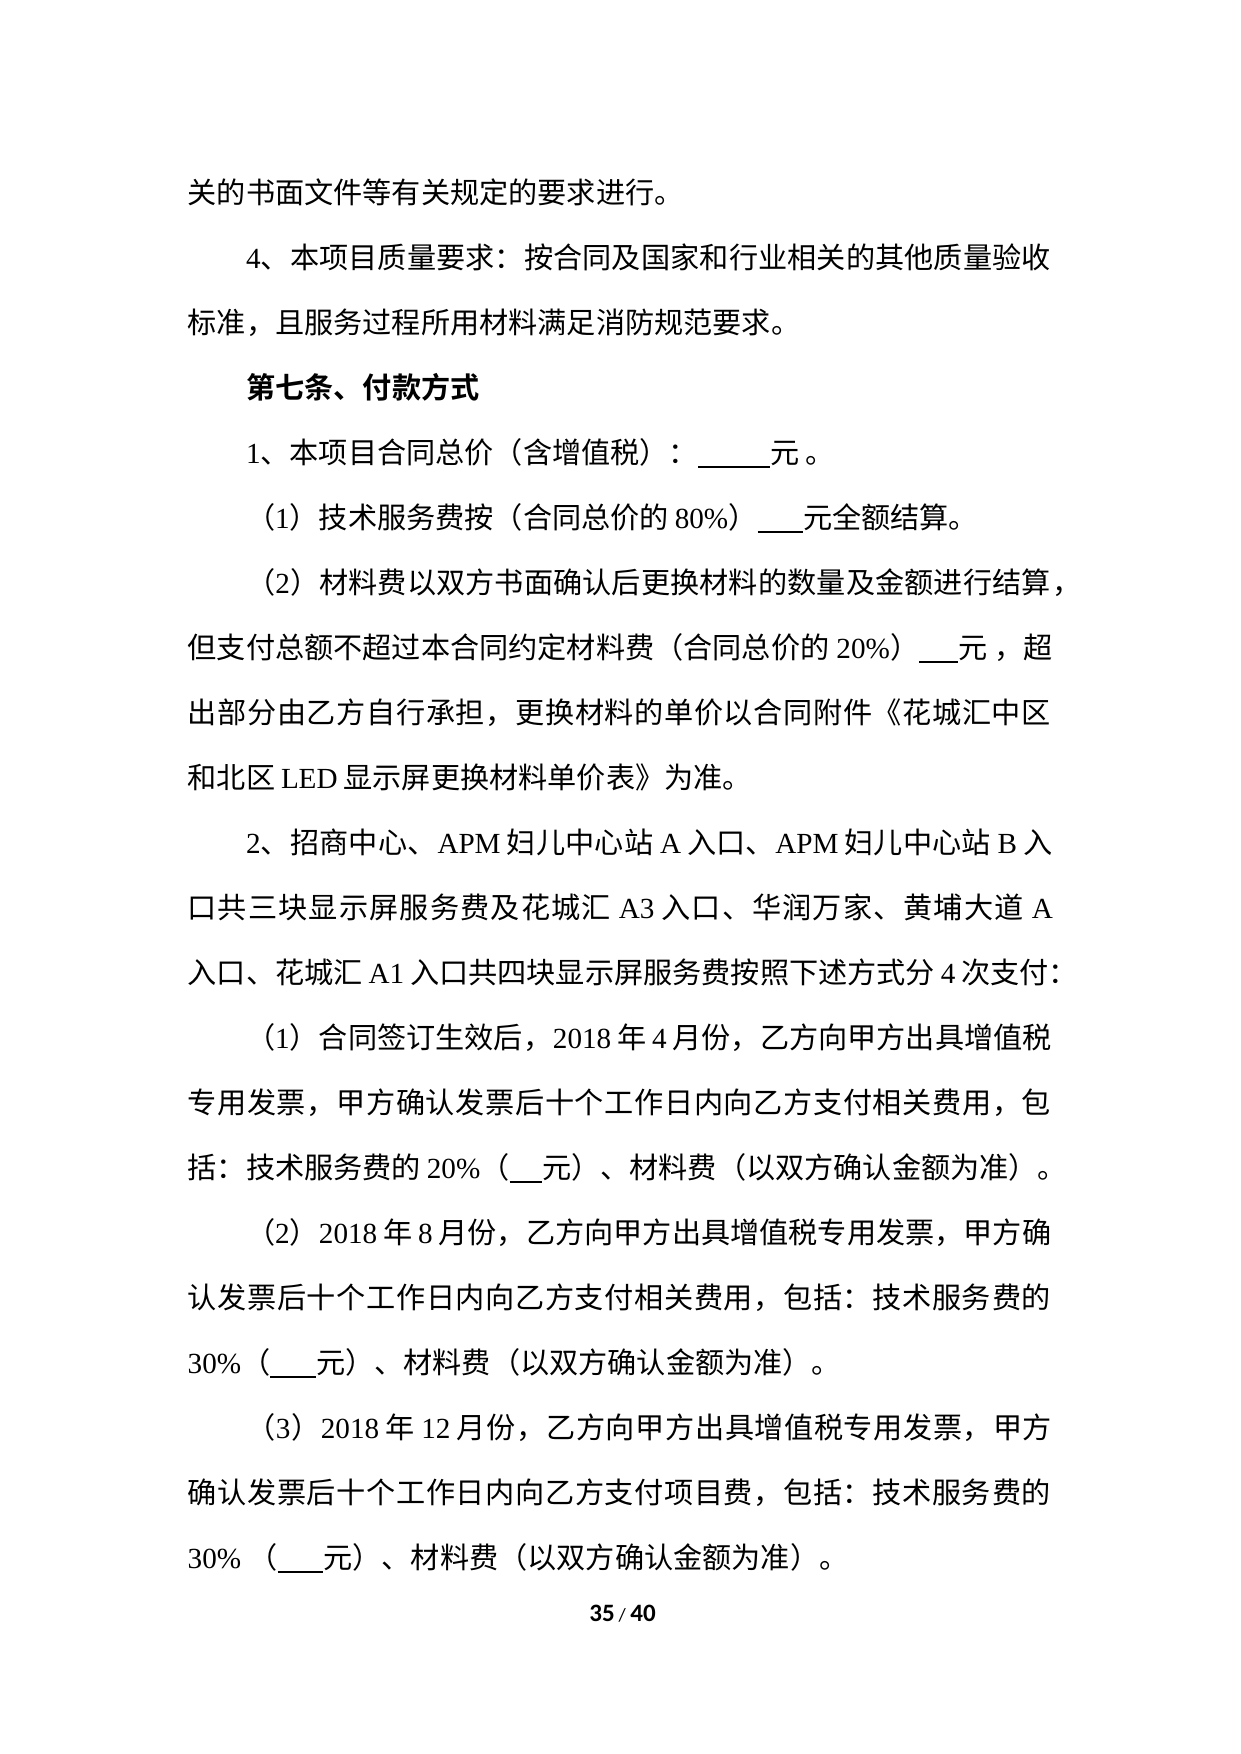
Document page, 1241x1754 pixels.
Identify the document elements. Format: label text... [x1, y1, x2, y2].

text （1）合同签订生效后，2018年4月份，乙方向甲方出具增值税专用发票，甲方确认发票后十个工作日内向乙方支付相关费用，包括：技术服务费的20%（ 元）、材料费（以双方确认金额为准）。 [187, 1003, 1053, 1198]
text 第七条、付款方式 [187, 353, 1053, 418]
text 1、本项目合同总价（含增值税）： 元 。 [187, 418, 1053, 483]
text 4、本项目质量要求：按合同及国家和行业相关的其他质量验收标准，且服务过程所用材料满足消防规范要求。 [187, 223, 1053, 353]
text （1）技术服务费按（合同总价的80%） 元全额结算。 [187, 483, 1053, 548]
text 2、招商中心、APM妇儿中心站A入口、APM妇儿中心站B入口共三块显示屏服务费及花城汇A3入口、华润万家、黄埔大道A入口、花城汇A1入口共四块显示屏服务费按照下述方式分4次支付： [187, 808, 1053, 1003]
text （2）2018年8月份，乙方向甲方出具增值税专用发票，甲方确认发票后十个工作日内向乙方支付相关费用，包括：技术服务费的30%（ 元）、材料费（以双方确认金额为准）。 [187, 1198, 1053, 1393]
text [187, 158, 1053, 223]
text （2）材料费以双方书面确认后更换材料的数量及金额进行结算，但支付总额不超过本合同约定材料费（合同总价的20%） 元 ，超出部分由乙方自行承担，更换材料的单价以合同附件《花城汇中区和北区LED显示屏更换材料单价表》为准。 [187, 548, 1053, 808]
text （3）2018年12月份，乙方向甲方出具增值税专用发票，甲方确认发票后十个工作日内向乙方支付项目费，包括：技术服务费的30% （ 元）、材料费（以双方确认金额为准）。 [187, 1393, 1053, 1588]
